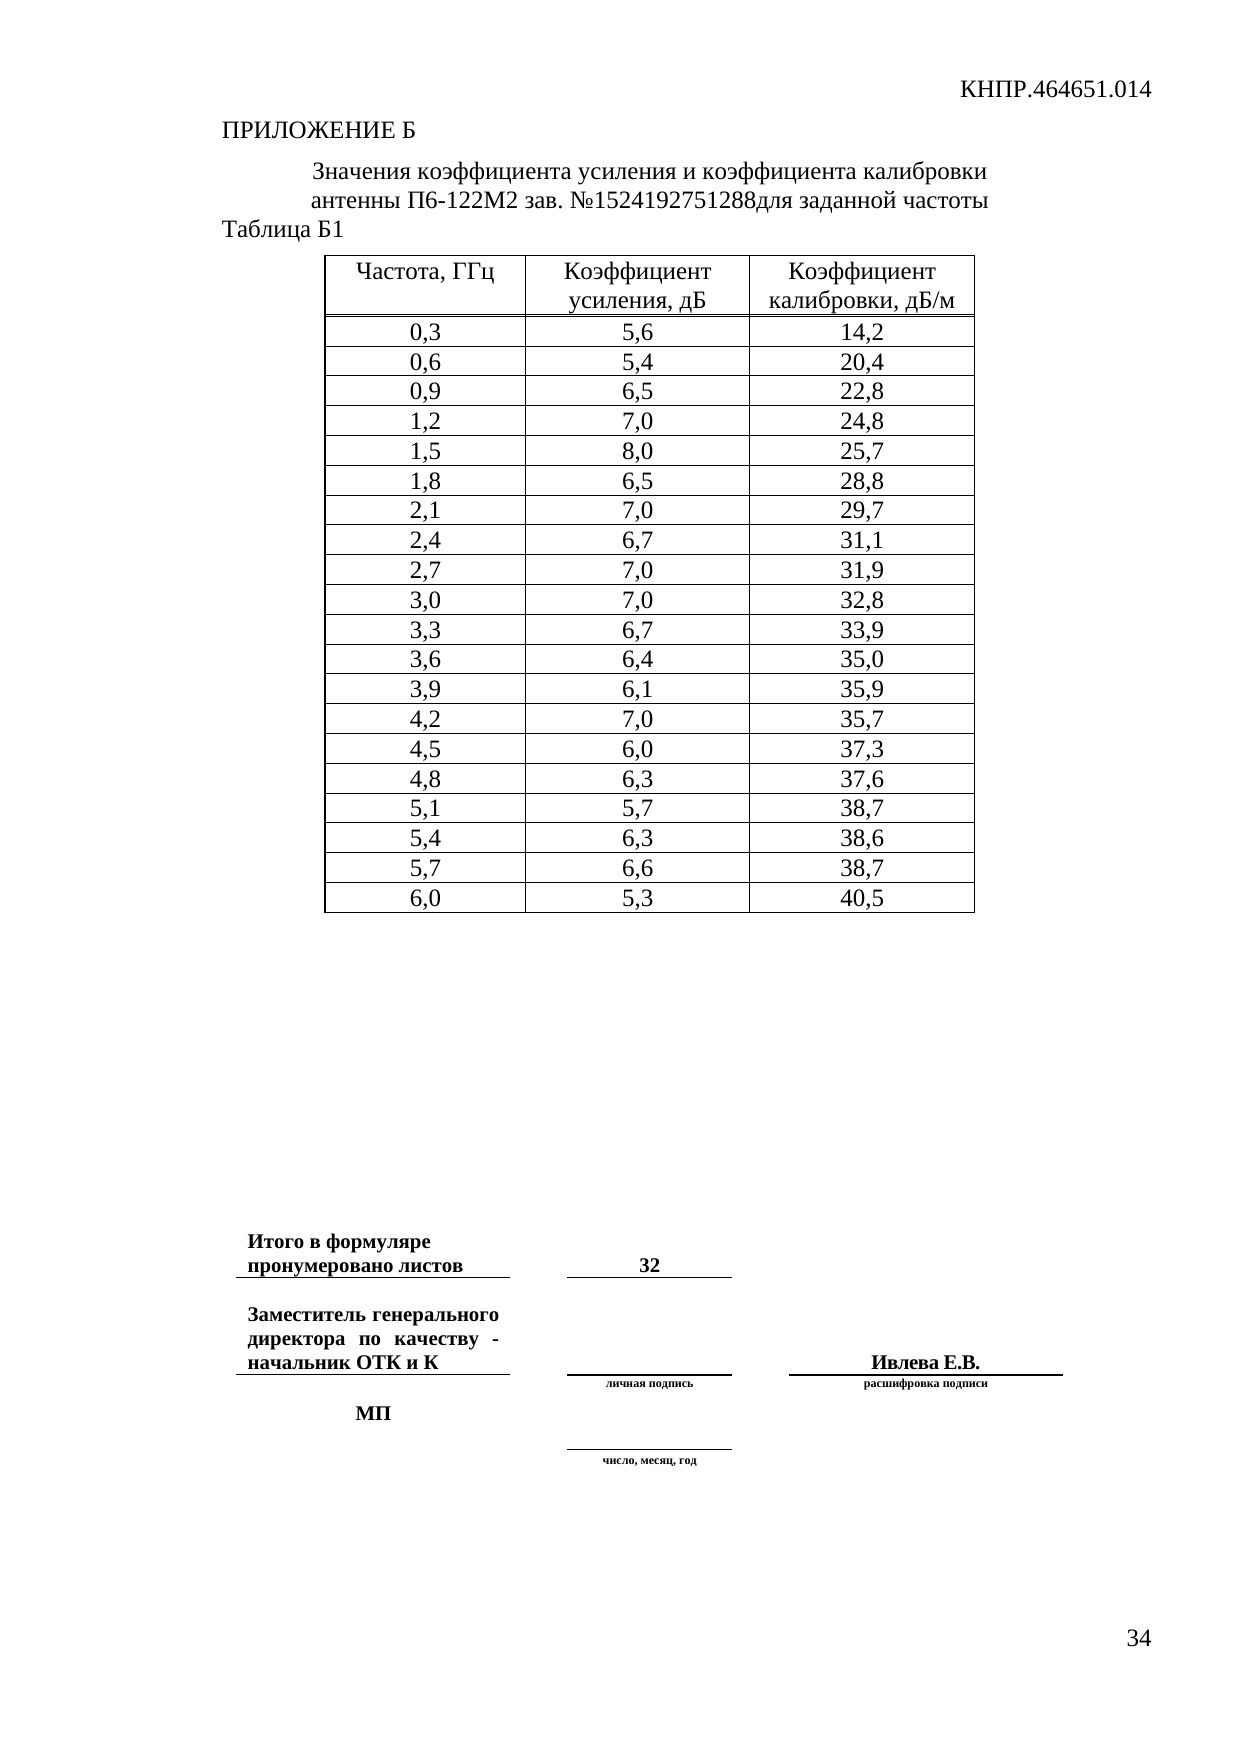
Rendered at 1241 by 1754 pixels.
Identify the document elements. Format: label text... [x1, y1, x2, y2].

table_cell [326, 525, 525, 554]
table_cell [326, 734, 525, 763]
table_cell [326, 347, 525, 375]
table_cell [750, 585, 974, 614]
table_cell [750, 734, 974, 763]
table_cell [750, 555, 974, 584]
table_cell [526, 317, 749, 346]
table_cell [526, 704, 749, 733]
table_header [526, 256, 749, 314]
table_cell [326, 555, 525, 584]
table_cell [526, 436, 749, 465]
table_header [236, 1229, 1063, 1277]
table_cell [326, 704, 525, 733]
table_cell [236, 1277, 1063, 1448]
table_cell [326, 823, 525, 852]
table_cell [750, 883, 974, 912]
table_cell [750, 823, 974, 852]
text антенны П6-122М2 зав. №1524192751288для заданной частоты [148, 185, 1152, 214]
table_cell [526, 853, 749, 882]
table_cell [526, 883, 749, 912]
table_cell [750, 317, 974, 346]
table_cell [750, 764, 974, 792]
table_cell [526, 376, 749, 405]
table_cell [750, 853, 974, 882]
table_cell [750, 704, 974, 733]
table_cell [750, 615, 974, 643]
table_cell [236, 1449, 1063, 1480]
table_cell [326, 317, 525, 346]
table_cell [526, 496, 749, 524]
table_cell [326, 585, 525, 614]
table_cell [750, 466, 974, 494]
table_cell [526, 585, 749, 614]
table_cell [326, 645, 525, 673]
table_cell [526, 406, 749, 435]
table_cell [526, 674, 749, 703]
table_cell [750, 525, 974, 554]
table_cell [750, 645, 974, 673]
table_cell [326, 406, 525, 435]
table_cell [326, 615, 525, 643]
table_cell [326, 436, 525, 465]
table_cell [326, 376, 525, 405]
text Таблица Б1 [148, 214, 1152, 243]
text Значения коэффициента усиления и коэффициента калибровки [148, 156, 1152, 185]
subtitle ПРИЛОЖЕНИЕ Б [148, 115, 1152, 144]
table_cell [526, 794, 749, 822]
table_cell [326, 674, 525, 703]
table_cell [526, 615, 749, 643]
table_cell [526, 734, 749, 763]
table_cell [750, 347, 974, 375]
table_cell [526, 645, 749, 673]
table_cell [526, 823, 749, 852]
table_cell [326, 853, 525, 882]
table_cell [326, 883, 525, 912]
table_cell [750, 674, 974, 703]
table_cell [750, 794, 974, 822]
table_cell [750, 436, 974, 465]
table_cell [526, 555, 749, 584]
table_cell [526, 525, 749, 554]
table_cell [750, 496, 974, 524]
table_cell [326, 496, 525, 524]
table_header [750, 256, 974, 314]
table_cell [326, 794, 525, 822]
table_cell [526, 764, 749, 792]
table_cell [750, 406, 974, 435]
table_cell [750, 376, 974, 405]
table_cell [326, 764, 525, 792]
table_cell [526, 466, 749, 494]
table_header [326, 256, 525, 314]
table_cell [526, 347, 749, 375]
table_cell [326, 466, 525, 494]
